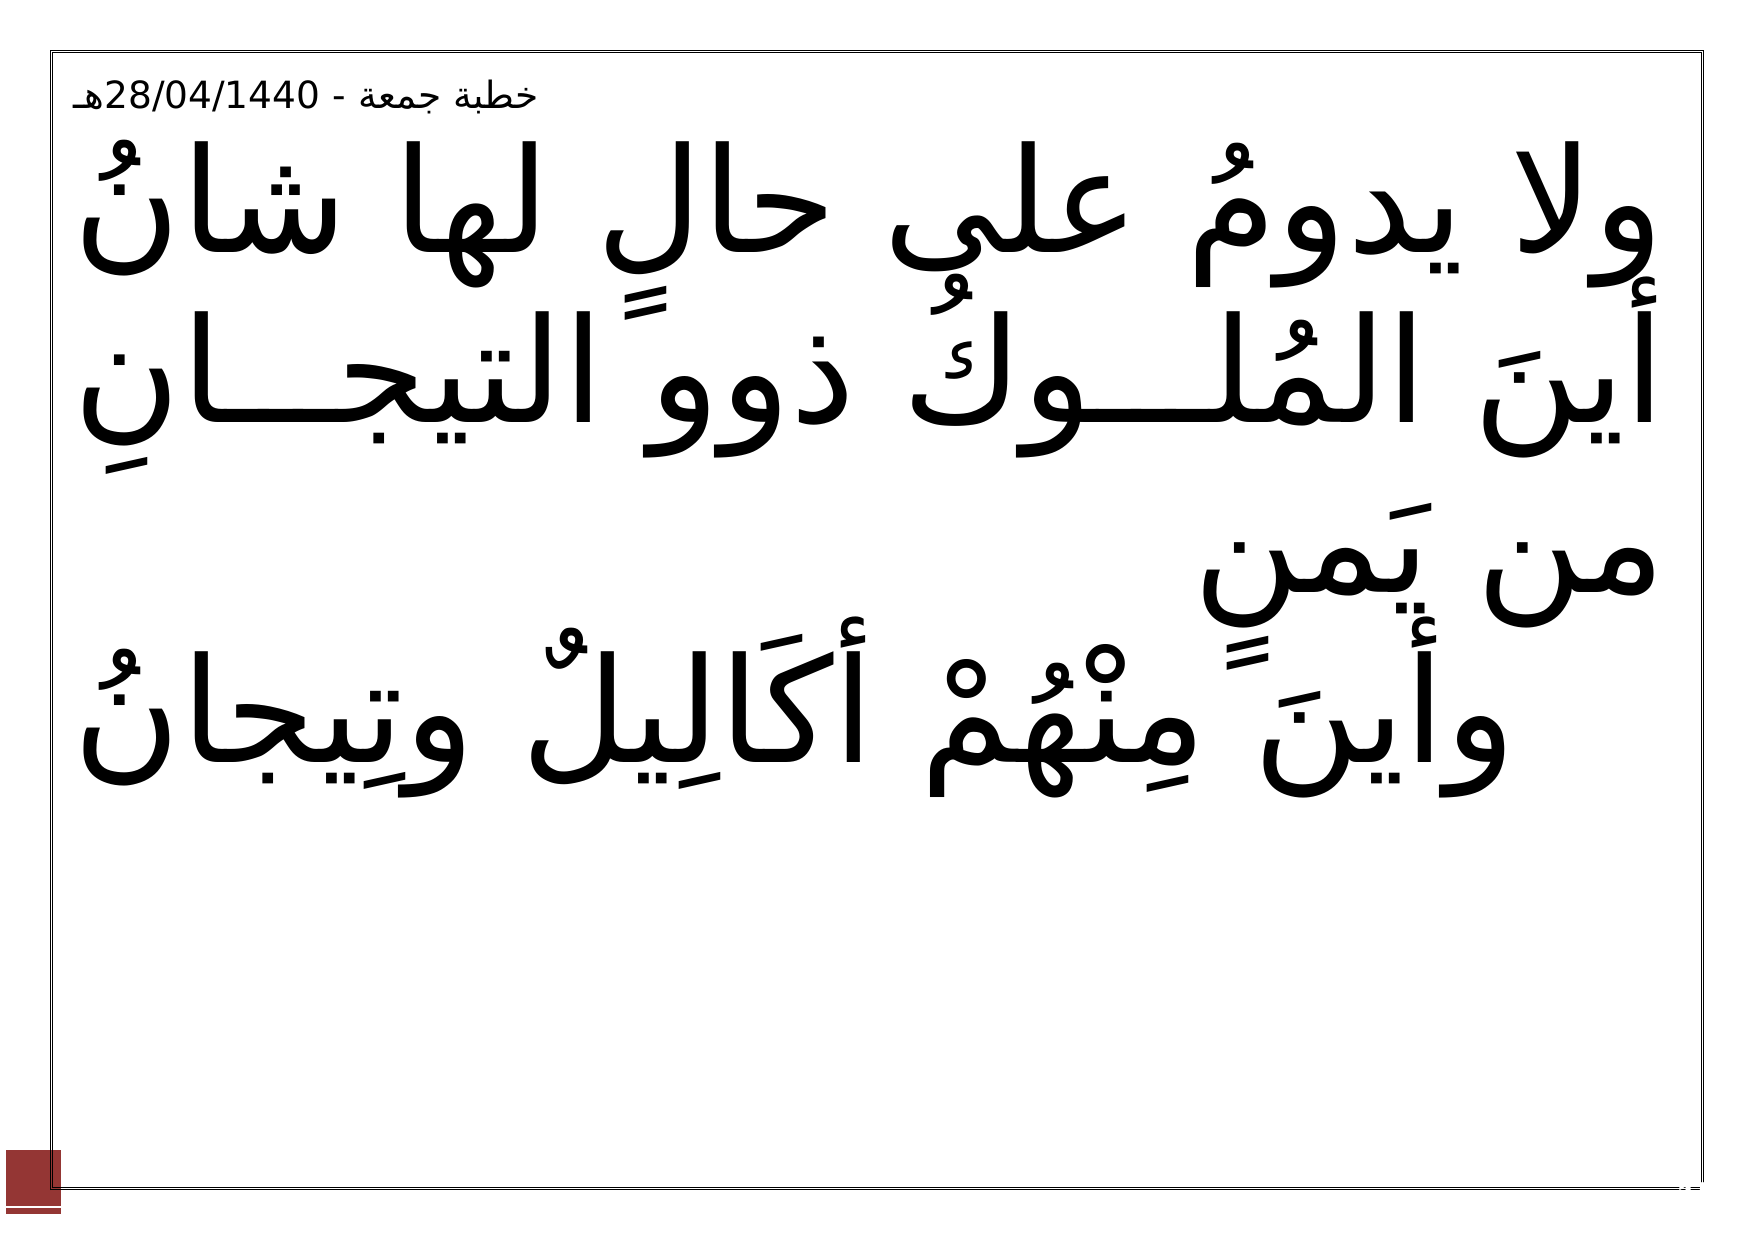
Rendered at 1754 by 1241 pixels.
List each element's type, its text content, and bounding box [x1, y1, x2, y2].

text أينَ المُلوكُ ذوو التيجانِ من يَمنٍ [74, 287, 1665, 627]
text ولا يدومُ على حالٍ لها شانُ [74, 117, 1665, 287]
text وأينَ مِنْهُمْ أكَالِيلٌ وتِيجانُ [74, 627, 1665, 797]
